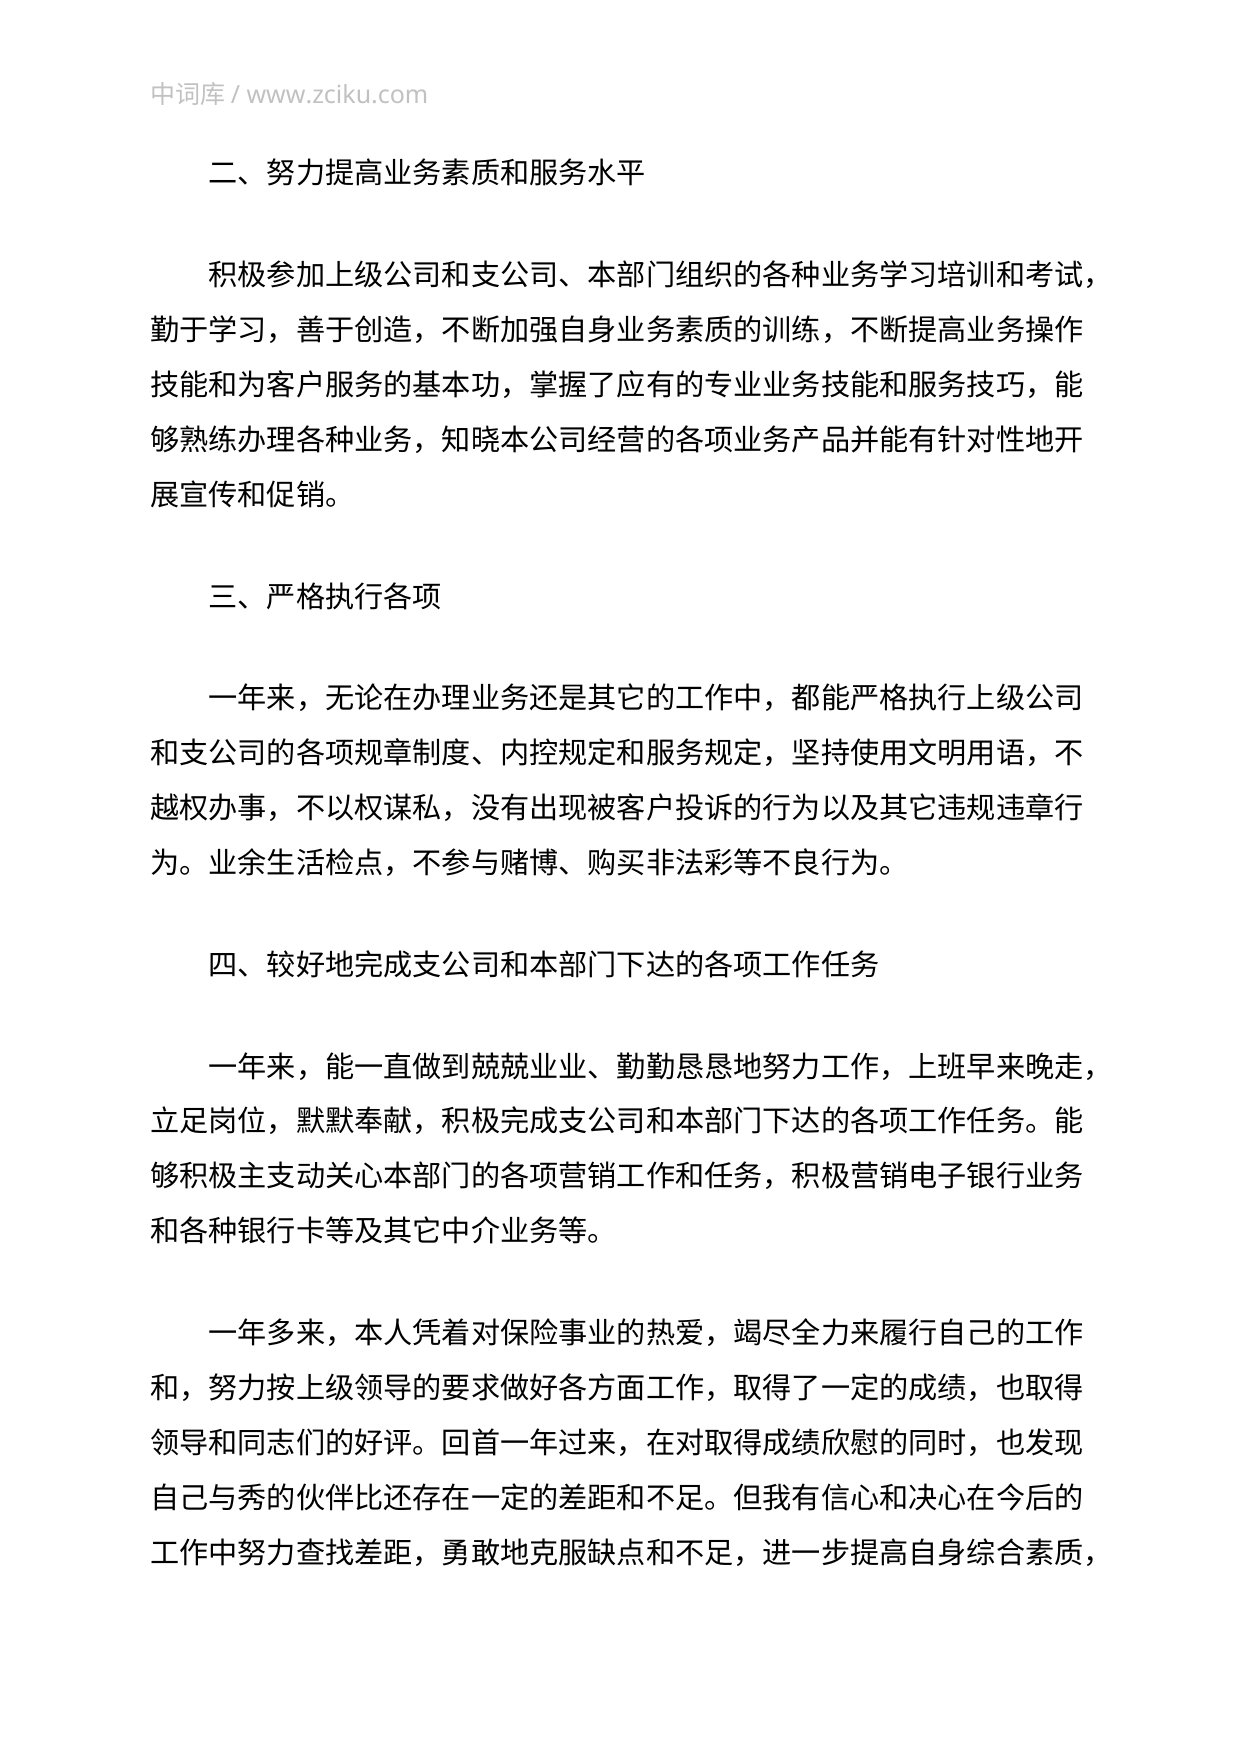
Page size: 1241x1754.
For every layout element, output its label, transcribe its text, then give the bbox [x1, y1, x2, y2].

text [150, 1309, 1090, 1571]
text 三、严格执行各项 [150, 573, 1090, 615]
text 四、较好地完成支公司和本部门下达的各项工作任务 [150, 941, 1090, 984]
text 一年来，无论在办理业务还是其它的工作中，都能严格执行上级公司和支公司的各项规章制度、内控规定和服务规定，坚持使用文明用语，不越权办事，不以权谋私，没有出现被客户投诉的行为以及其它违规违章行为。业余生活检点，不参与赌博、购买非法彩等不良行为。 [150, 675, 1090, 882]
text 积极参加上级公司和支公司、本部门组织的各种业务学习培训和考试，勤于学习，善于创造，不断加强自身业务素质的训练，不断提高业务操作技能和为客户服务的基本功，掌握了应有的专业业务技能和服务技巧，能够熟练办理各种业务，知晓本公司经营的各项业务产品并能有针对性地开展宣传和促销。 [150, 252, 1090, 514]
text 一年来，能一直做到兢兢业业、勤勤恳恳地努力工作，上班早来晚走，立足岗位，默默奉献，积极完成支公司和本部门下达的各项工作任务。能够积极主支动关心本部门的各项营销工作和任务，积极营销电子银行业务和各种银行卡等及其它中介业务等。 [150, 1043, 1090, 1250]
text 二、努力提高业务素质和服务水平 [150, 150, 1090, 192]
